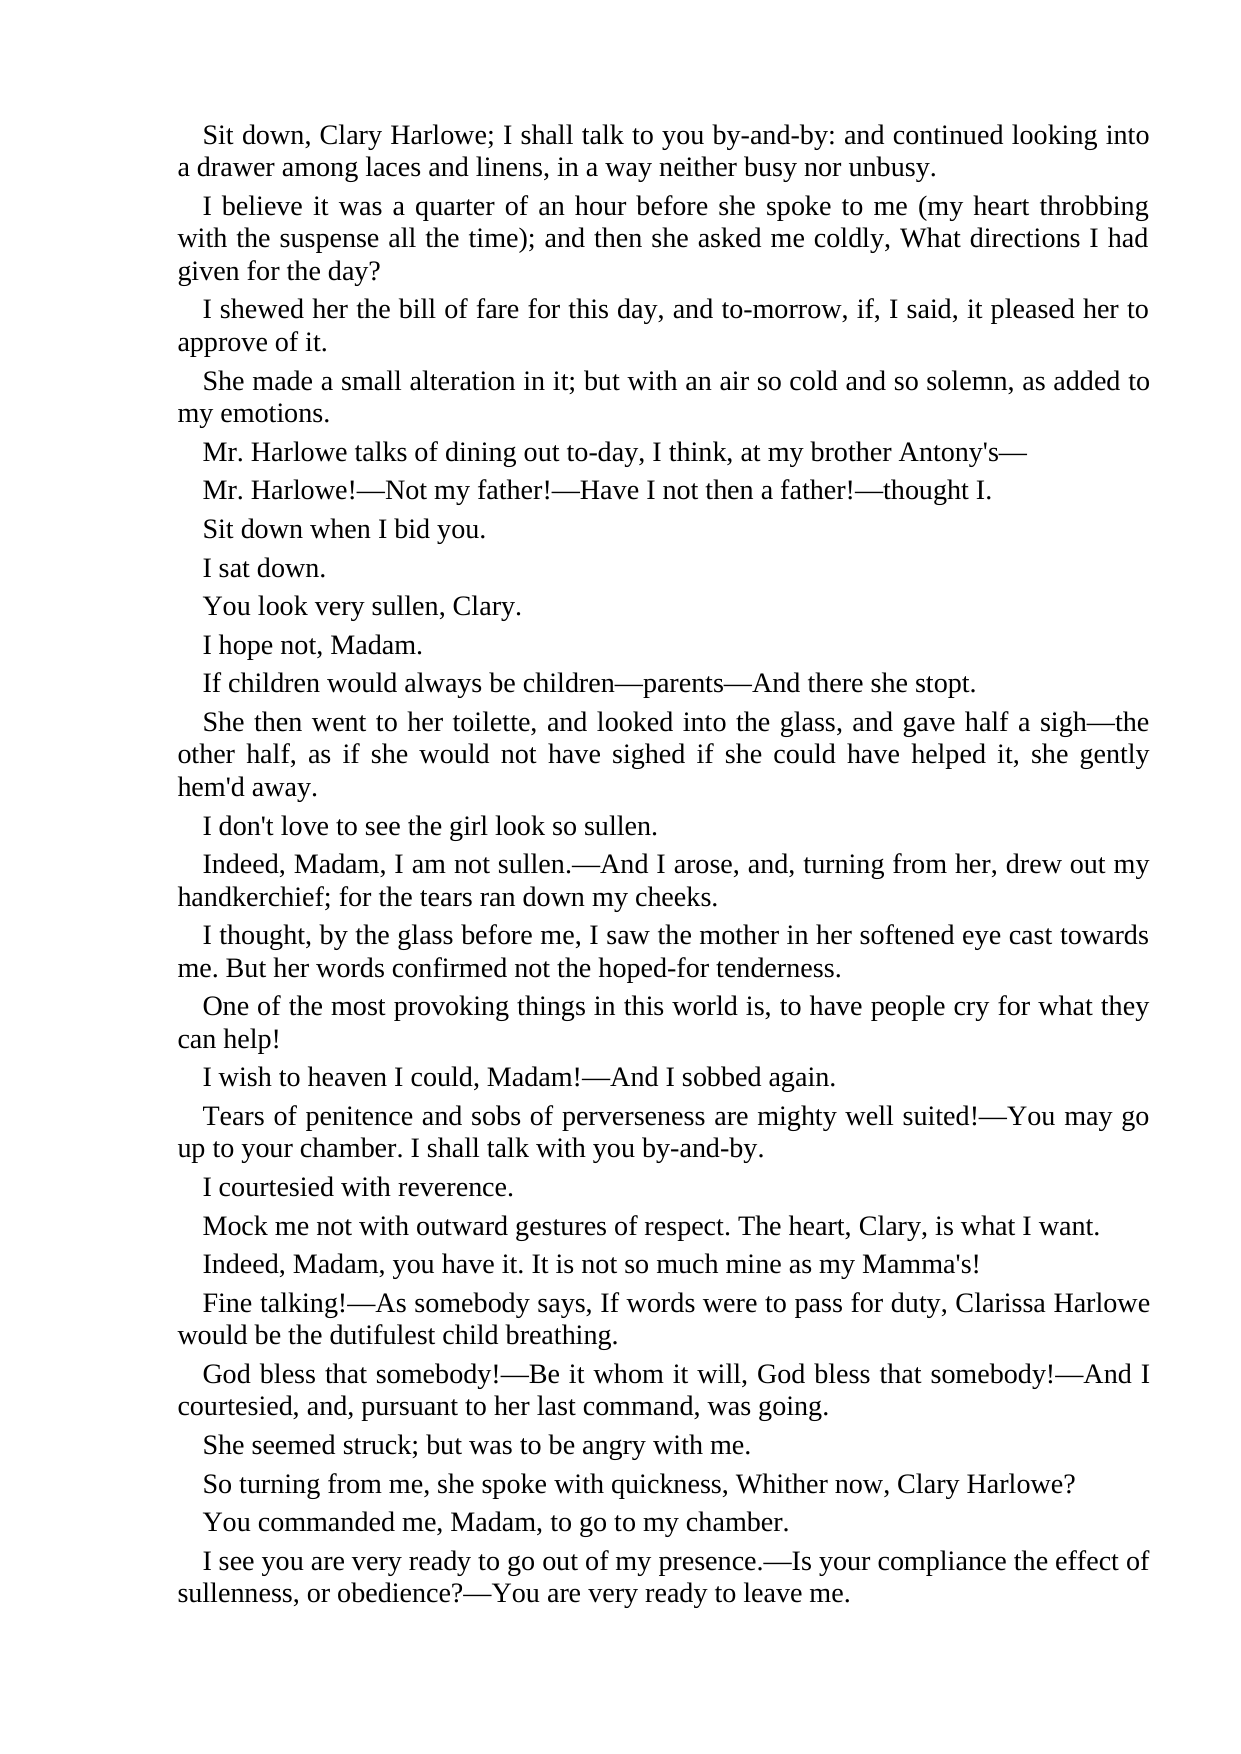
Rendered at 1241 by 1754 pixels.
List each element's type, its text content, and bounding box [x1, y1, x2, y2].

text Mr. Harlowe talks of dining out to-day, I think, at my brother Antony's— [177, 435, 1152, 467]
text If children would always be children—parents—And there she stopt. [177, 667, 1152, 699]
text Mock me not with outward gestures of respect. The heart, Clary, is what I want. [177, 1209, 1152, 1241]
text Indeed, Madam, I am not sullen.—And I arose, and, turning from her, drew out my handkerchief; for the tears ran down my cheeks. [177, 847, 1152, 912]
text You commanded me, Madam, to go to my chamber. [177, 1505, 1152, 1538]
text I shewed her the bill of fare for this day, and to-morrow, if, I said, it pleased her to approve of it. [177, 293, 1152, 357]
text I sat down. [177, 551, 1152, 583]
text I wish to heaven I could, Madam!—And I sobbed again. [177, 1060, 1152, 1093]
text Mr. Harlowe!—Not my father!—Have I not then a father!—thought I. [177, 473, 1152, 506]
text She then went to her toilette, and looked into the glass, and gave half a sigh—the other half, as if she would not have sighed if she could have helped it, she gently hem'd away. [177, 705, 1152, 802]
text One of the most provoking things in this world is, to have people cry for what they can help! [177, 989, 1152, 1054]
text So turning from me, she spoke with quickness, Whither now, Clary Harlowe? [177, 1467, 1152, 1499]
text I courtesied with reverence. [177, 1170, 1152, 1202]
text I thought, by the glass before me, I saw the mother in her softened eye cast towards me. But her words confirmed not the hoped-for tenderness. [177, 918, 1152, 983]
text Sit down, Clary Harlowe; I shall talk to you by-and-by: and continued looking into a drawer among laces and linens, in a way neither busy nor unbusy. [177, 118, 1152, 183]
text Tears of penitence and sobs of perverseness are mighty well suited!—You may go up to your chamber. I shall talk with you by-and-by. [177, 1099, 1152, 1164]
text I see you are very ready to go out of my presence.—Is your compliance the effect of sullenness, or obedience?—You are very ready to leave me. [177, 1544, 1152, 1609]
text Sit down when I bid you. [177, 512, 1152, 544]
text I hope not, Madam. [177, 628, 1152, 660]
text You look very sullen, Clary. [177, 589, 1152, 622]
text Fine talking!—As somebody says, If words were to pass for duty, Clarissa Harlowe would be the dutifulest child breathing. [177, 1286, 1152, 1351]
text She seemed struck; but was to be angry with me. [177, 1428, 1152, 1461]
text I believe it was a quarter of an hour before she spoke to me (my heart throbbing with the suspense all the time); and then she asked me coldly, What directions I had given for the day? [177, 189, 1152, 286]
text She made a small alteration in it; but with an air so cold and so solemn, as added to my emotions. [177, 364, 1152, 428]
text God bless that somebody!—Be it whom it will, God bless that somebody!—And I courtesied, and, pursuant to her last command, was going. [177, 1357, 1152, 1422]
text Indeed, Madam, you have it. It is not so much mine as my Mamma's! [177, 1247, 1152, 1280]
text I don't love to see the girl look so sullen. [177, 809, 1152, 841]
